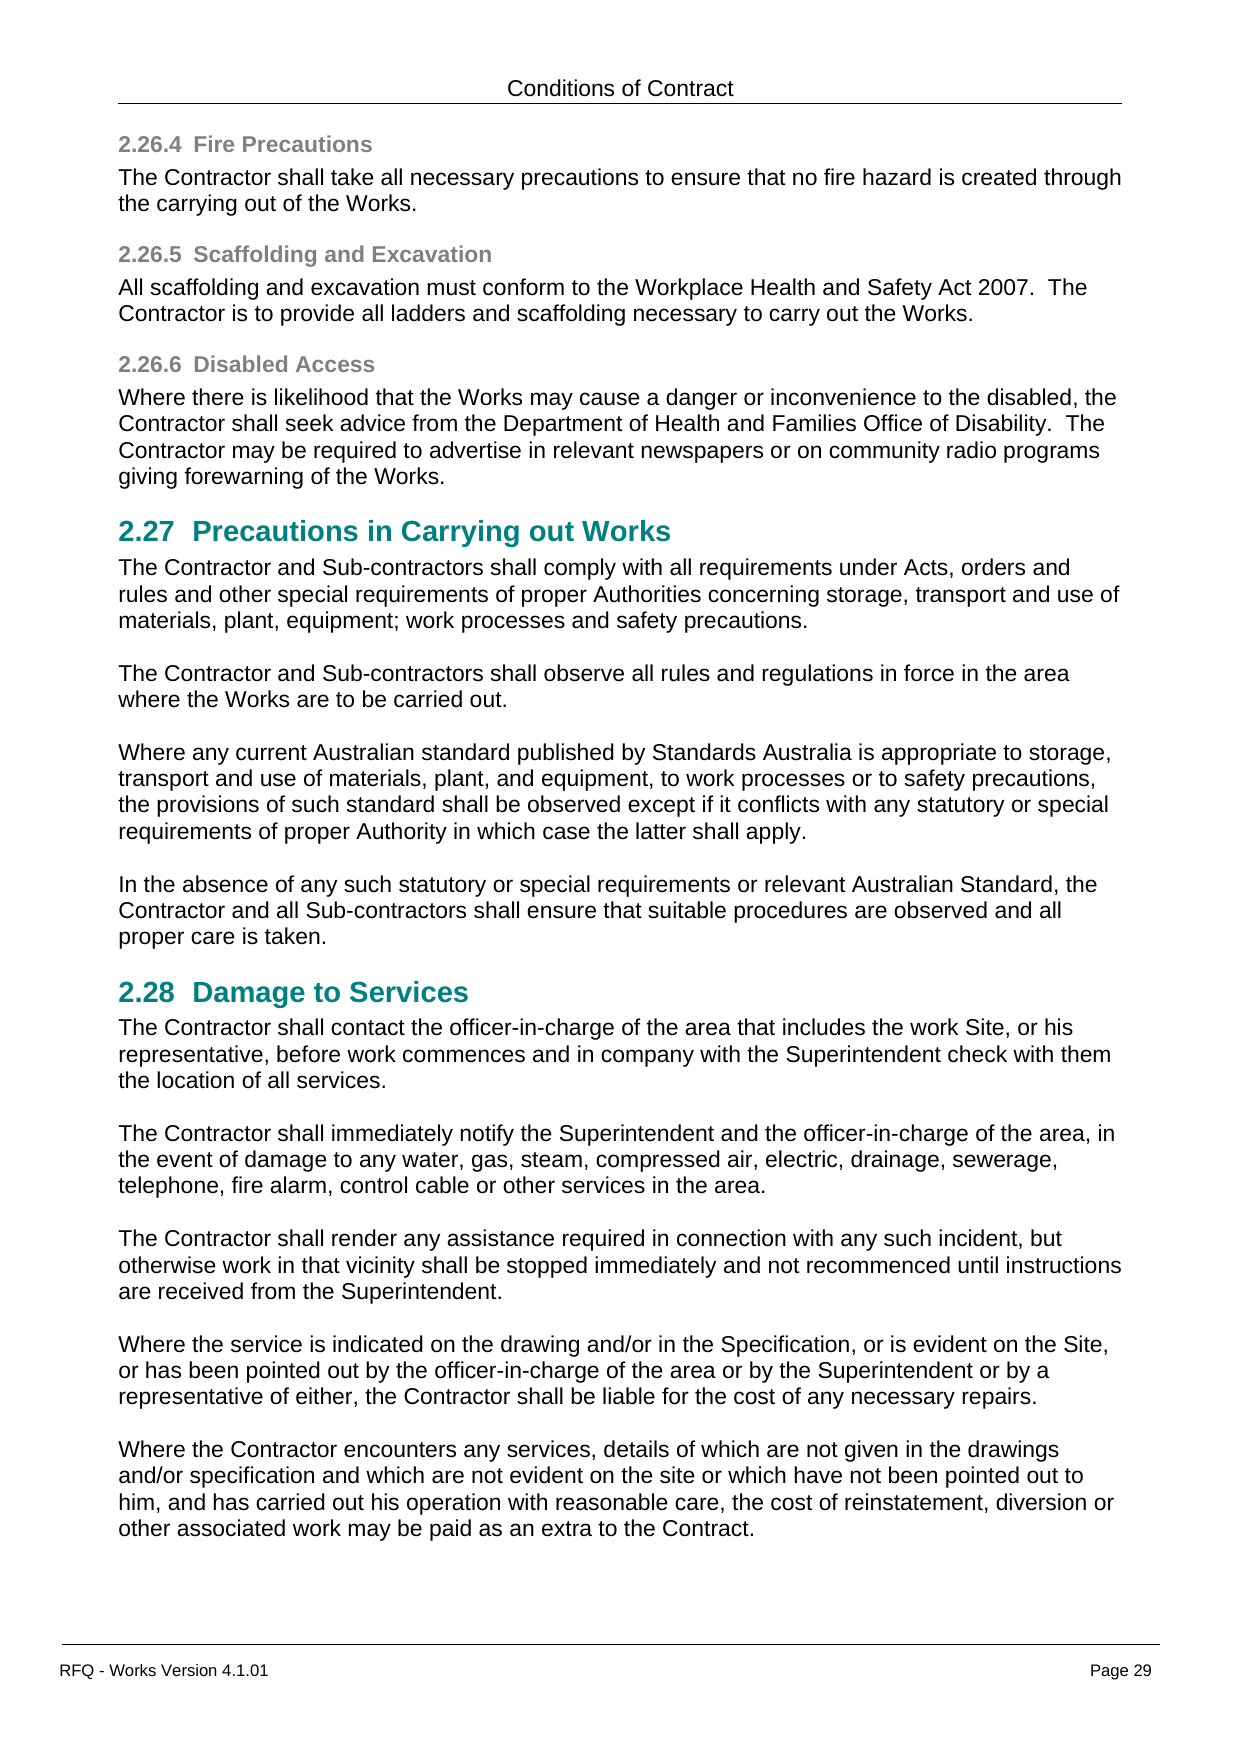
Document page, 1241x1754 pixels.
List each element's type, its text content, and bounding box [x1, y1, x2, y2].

subtitle Damage to Services [118, 974, 1122, 1008]
text The Contractor shall contact the officer-in-charge of the area that includes the work Site, or his representative, before work commences and in company with the Superintendent check with them the location of all services. [118, 1014, 1122, 1093]
text Where there is likelihood that the Works may cause a danger or inconvenience to the disabled, the Contractor shall seek advice from the Department of Health and Families Office of Disability. The Contractor may be required to advertise in relevant newspapers or on community radio programs giving forewarning of the Works. [118, 384, 1122, 489]
text Where the Contractor encounters any services, details of which are not given in the drawings and/or specification and which are not evident on the site or which have not been pointed out to him, and has carried out his operation with reasonable care, the cost of reinstatement, diversion or other associated work may be paid as an extra to the Contract. [118, 1436, 1122, 1541]
text Where any current Australian standard published by Standards Australia is appropriate to storage, transport and use of materials, plant, and equipment, to work processes or to safety precautions, the provisions of such standard shall be observed except if it conflicts with any statutory or special requirements of proper Authority in which case the latter shall apply. [118, 739, 1122, 844]
text The Contractor shall immediately notify the Superintendent and the officer-in-charge of the area, in the event of damage to any water, gas, steam, compressed air, electric, drainage, sewerage, telephone, fire alarm, control cable or other services in the area. [118, 1120, 1122, 1199]
text All scaffolding and excavation must conform to the Workplace Health and Safety Act 2007. The Contractor is to provide all ladders and scaffolding necessary to carry out the Works. [118, 274, 1122, 326]
subtitle Disabled Access [118, 351, 1122, 378]
text The Contractor shall render any assistance required in connection with any such incident, but otherwise work in that vicinity shall be stopped immediately and not recommenced until instructions are received from the Superintendent. [118, 1225, 1122, 1304]
text Where the service is indicated on the drawing and/or in the Specification, or is evident on the Site, or has been pointed out by the officer-in-charge of the area or by the Superintendent or by a representative of either, the Contractor shall be liable for the cost of any necessary repairs. [118, 1331, 1122, 1410]
text The Contractor and Sub-contractors shall comply with all requirements under Acts, orders and rules and other special requirements of proper Authorities concerning storage, transport and use of materials, plant, equipment; work processes and safety precautions. [118, 554, 1122, 633]
subtitle Precautions in Carrying out Works [118, 514, 1122, 548]
text In the absence of any such statutory or special requirements or relevant Australian Standard, the Contractor and all Sub-contractors shall ensure that suitable procedures are observed and all proper care is taken. [118, 871, 1122, 949]
text The Contractor and Sub-contractors shall observe all rules and regulations in force in the area where the Works are to be carried out. [118, 660, 1122, 712]
text The Contractor shall take all necessary precautions to ensure that no fire hazard is created through the carrying out of the Works. [118, 163, 1122, 216]
subtitle Scaffolding and Excavation [118, 241, 1122, 267]
subtitle Fire Precautions [118, 131, 1122, 157]
